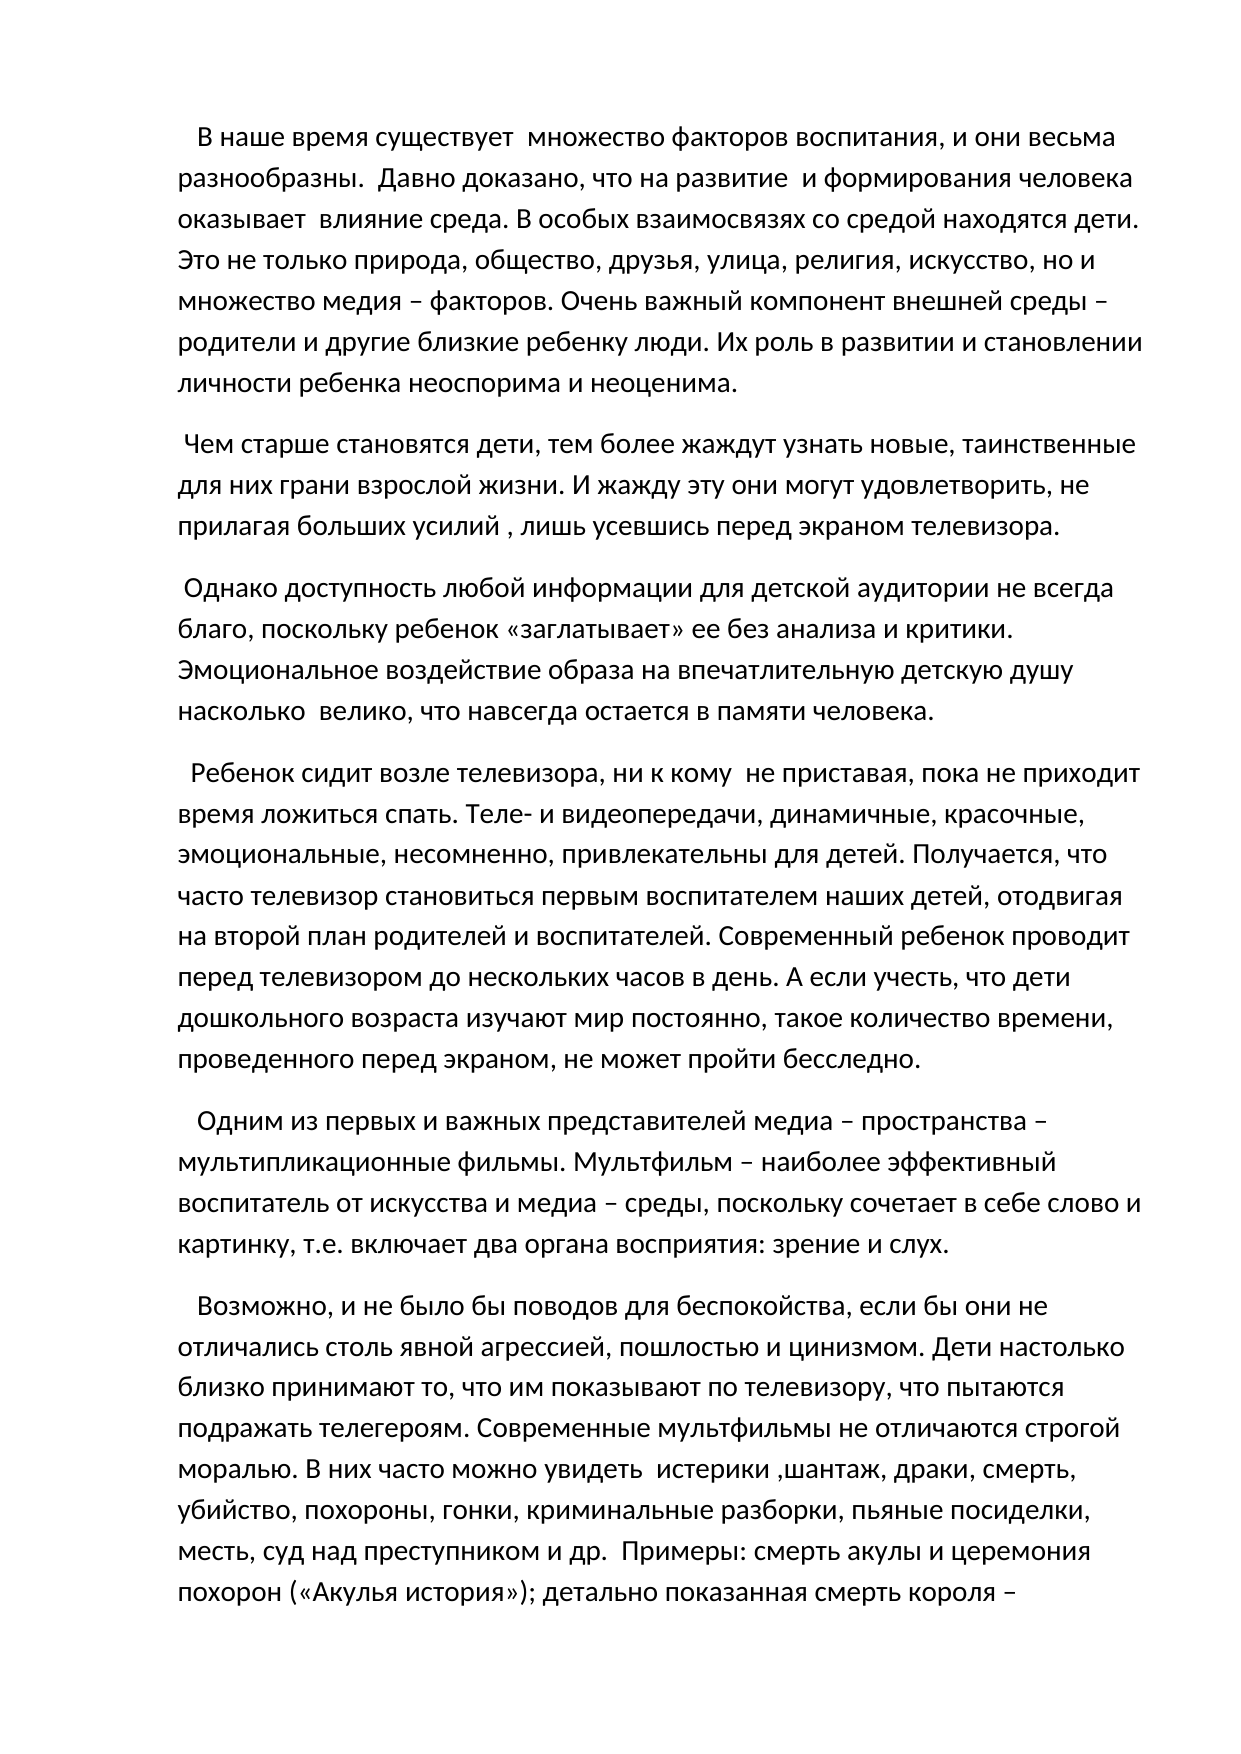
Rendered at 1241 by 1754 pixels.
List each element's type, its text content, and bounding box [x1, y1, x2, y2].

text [177, 1287, 1152, 1609]
text В наше время существует множество факторов воспитания, и они весьма разнообразны. Давно доказано, что на развитие и формирования человека оказывает влияние среда. В особых взаимосвязях со средой находятся дети. Это не только природа, общество, друзья, улица, религия, искусство, но и множество медия – факторов. Очень важный компонент внешней среды – родители и другие близкие ребенку люди. Их роль в развитии и становлении личности ребенка неоспорима и неоценима. [177, 118, 1152, 399]
text Ребенок сидит возле телевизора, ни к кому не приставая, пока не приходит время ложиться спать. Теле- и видеопередачи, динамичные, красочные, эмоциональные, несомненно, привлекательны для детей. Получается, что часто телевизор становиться первым воспитателем наших детей, отодвигая на второй план родителей и воспитателей. Современный ребенок проводит перед телевизором до нескольких часов в день. А если учесть, что дети дошкольного возраста изучают мир постоянно, такое количество времени, проведенного перед экраном, не может пройти бесследно. [177, 754, 1152, 1076]
text Одним из первых и важных представителей медиа – пространства – мультипликационные фильмы. Мультфильм – наиболее эффективный воспитатель от искусства и медиа – среды, поскольку сочетает в себе слово и картинку, т.е. включает два органа восприятия: зрение и слух. [177, 1102, 1152, 1261]
text Однако доступность любой информации для детской аудитории не всегда благо, поскольку ребенок «заглатывает» ее без анализа и критики. Эмоциональное воздействие образа на впечатлительную детскую душу насколько велико, что навсегда остается в памяти человека. [177, 569, 1152, 728]
text Чем старше становятся дети, тем более жаждут узнать новые, таинственные для них грани взрослой жизни. И жажду эту они могут удовлетворить, не прилагая больших усилий , лишь усевшись перед экраном телевизора. [177, 426, 1152, 543]
